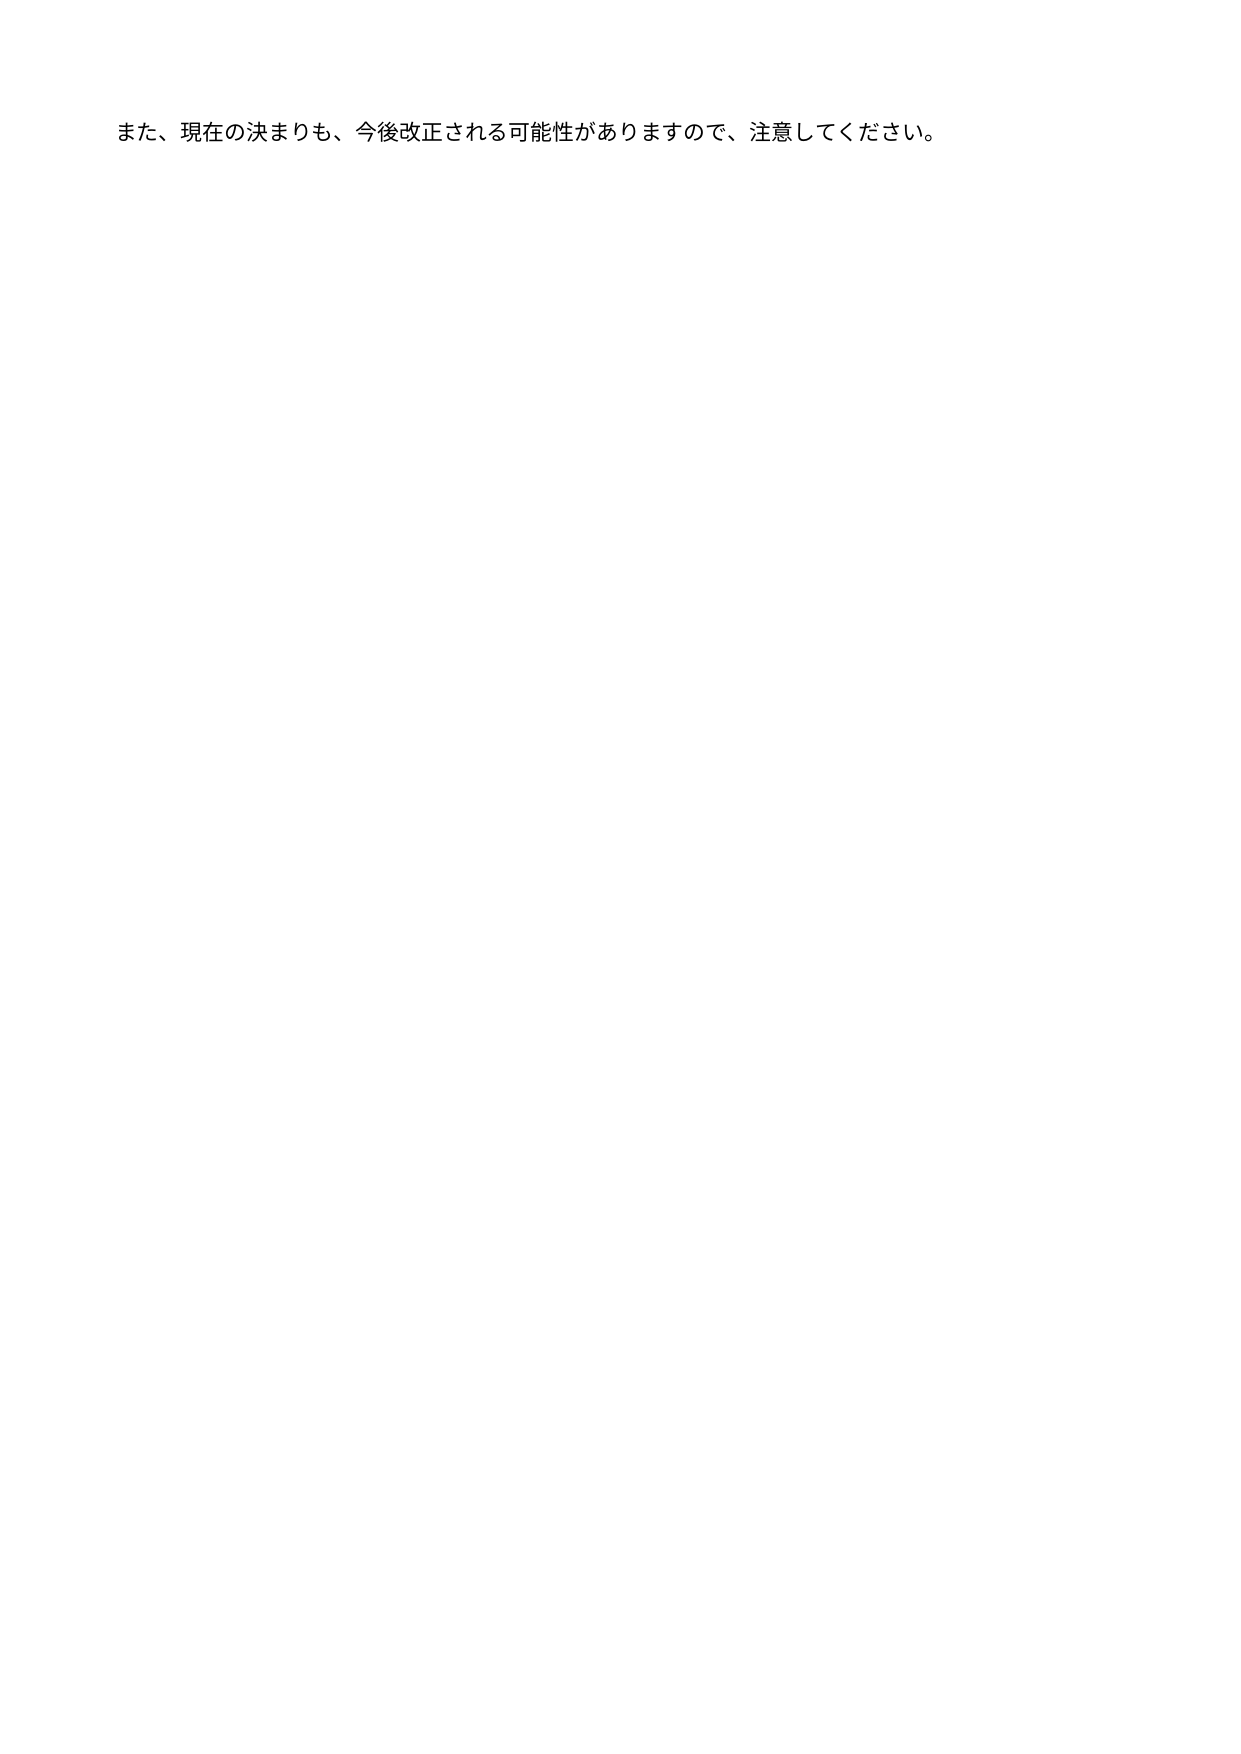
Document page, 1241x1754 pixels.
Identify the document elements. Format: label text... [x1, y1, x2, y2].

text また、現在の決まりも、今後改正される可能性がありますので、注意してください。 [115, 114, 1140, 146]
